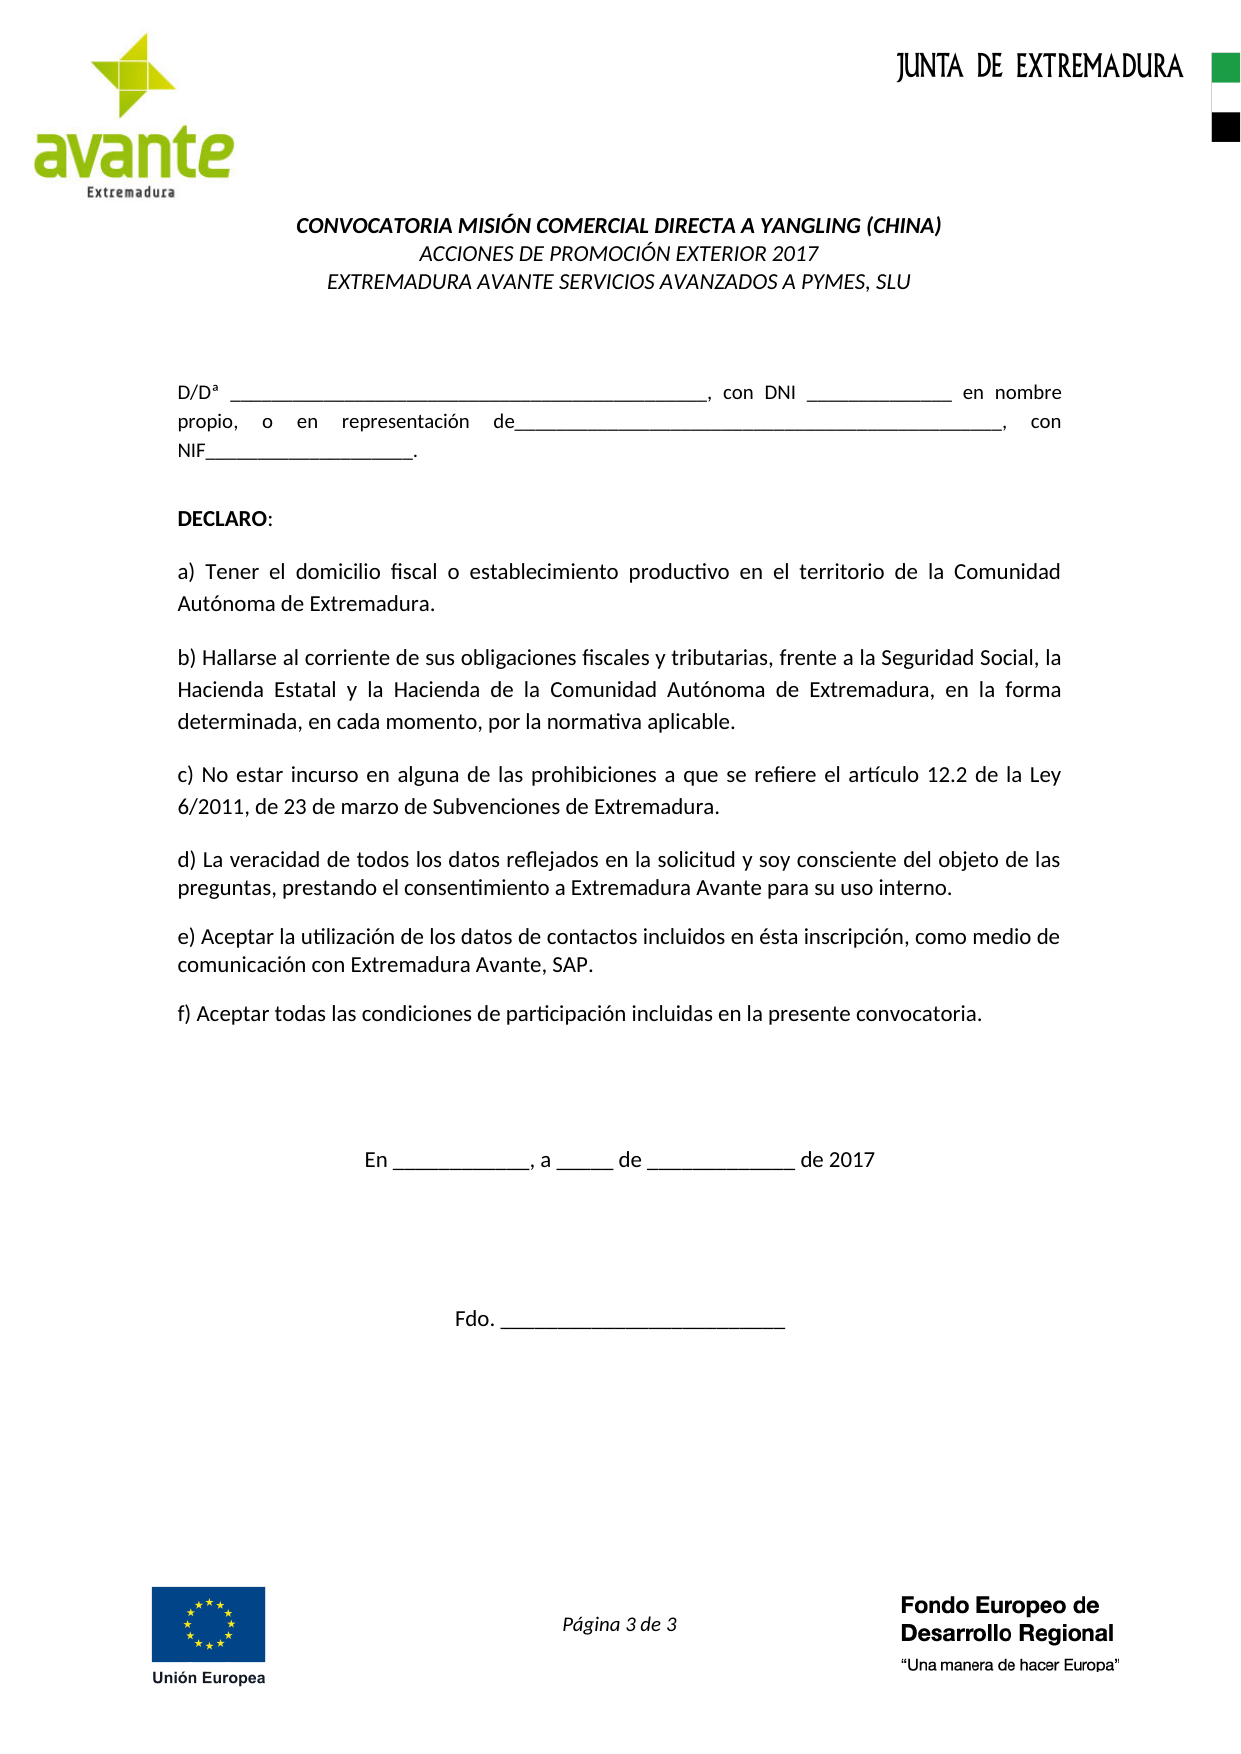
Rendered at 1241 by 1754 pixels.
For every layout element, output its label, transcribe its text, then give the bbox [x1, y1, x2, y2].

text f) Aceptar todas las condiciones de participación incluidas en la presente convocatoria. [177, 999, 1063, 1027]
text DECLARO: [177, 504, 1063, 532]
text d) La veracidad de todos los datos reflejados en la solicitud y soy consciente del objeto de las preguntas, prestando el consentimiento a Extremadura Avante para su uso interno. [177, 845, 1063, 901]
text a) Tener el domicilio fiscal o establecimiento productivo en el territorio de la Comunidad Autónoma de Extremadura. [177, 557, 1063, 618]
text c) No estar incurso en alguna de las prohibiciones a que se refiere el artículo 12.2 de la Ley 6/2011, de 23 de marzo de Subvenciones de Extremadura. [177, 760, 1063, 820]
picture [901, 1596, 1119, 1672]
text En ____________, a _____ de _____________ de 2017 [177, 1146, 1063, 1173]
picture [146, 1582, 271, 1692]
text e) Aceptar la utilización de los datos de contactos incluidos en ésta inscripción, como medio de comunicación con Extremadura Avante, SAP. [177, 922, 1063, 978]
picture [23, 17, 246, 216]
text Fdo. _________________________ [177, 1304, 1063, 1333]
text b) Hallarse al corriente de sus obligaciones fiscales y tributarias, frente a la Seguridad Social, la Hacienda Estatal y la Hacienda de la Comunidad Autónoma de Extremadura, en la forma determinada, en cada momento, por la normativa aplicable. [177, 643, 1063, 735]
text D/Dª ______________________________________________, con DNI ______________ en nombre propio, o en representación de_______________________________________________, con NIF____________________. [177, 379, 1063, 463]
picture [886, 45, 1241, 142]
